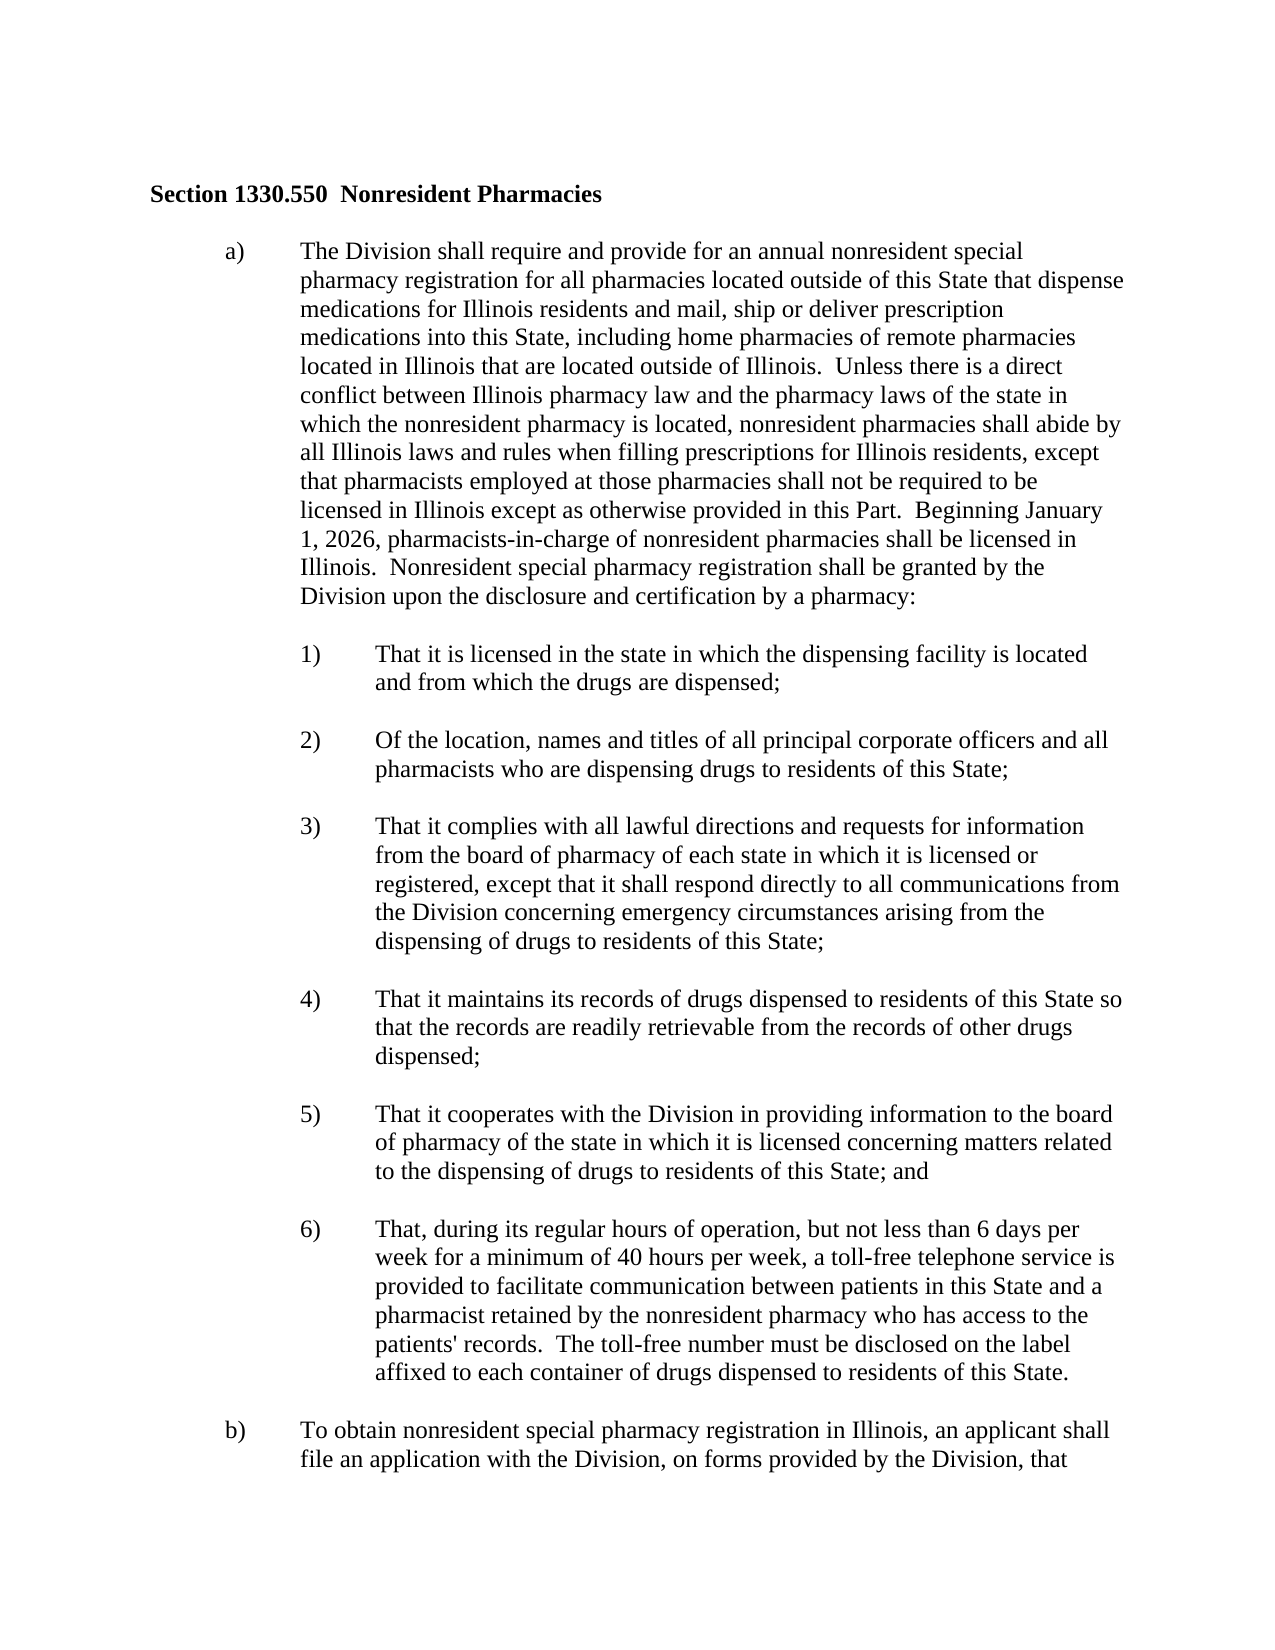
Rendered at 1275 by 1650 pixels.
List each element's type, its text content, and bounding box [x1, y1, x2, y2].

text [225, 1415, 1125, 1472]
text 2) Of the location, names and titles of all principal corporate officers and all pharmacists who are dispensing drugs to residents of this State; [300, 725, 1125, 782]
text a) The Division shall require and provide for an annual nonresident special pharmacy registration for all pharmacies located outside of this State that dispense medications for residents and mail, ship or deliver prescription medications into this State, including home pharmacies of remote pharmacies located in Illinois that are located outside of Illinois. Unless there is a direct conflict between Illinois pharmacy law and the pharmacy laws of the state in which the nonresident pharmacy is located, nonresident pharmacies shall abide by all Illinois laws and rules when filling prescriptions for Illinois residents, except that pharmacists employed at those pharmacies shall not be required to be licensed in Illinois except as otherwise provided in this Part. Beginning January 1, 2026, pharmacists-in-charge of nonresident pharmacies shall be licensed in Illinois. Nonresident special pharmacy registration shall be granted by the Division upon the disclosure and certification by a pharmacy: [225, 236, 1125, 610]
text Section 1330.550 Nonresident Pharmacies [150, 179, 1125, 207]
text 3) That it complies with all lawful directions and requests for information from the board of pharmacy of each state in which it is licensed or registered, except that it shall respond directly to all communications from the Division concerning emergency circumstances arising from the dispensing of drugs to residents of this State; [300, 811, 1125, 955]
text 5) That it cooperates with the Division in providing information to the board of pharmacy of the state in which it is licensed concerning matters related to the dispensing of drugs to residents of this State; and [300, 1099, 1125, 1185]
text 6) That, during its regular hours of operation, but not less than 6 days per week for a minimum of 40 hours per week, a toll-free telephone service is provided to facilitate communication between patients in this State and a pharmacist retained by the nonresident pharmacy who has access to the patients' records. The toll-free number must be disclosed on the label affixed to each container of drugs dispensed to residents of this State. [300, 1214, 1125, 1386]
text 1) That it is licensed in the state in which the dispensing facility is located and from which the drugs are dispensed; [300, 639, 1125, 696]
text 4) That it maintains its records of drugs dispensed to residents of this State so that the records are readily retrievable from the records of other drugs dispensed; [300, 984, 1125, 1070]
